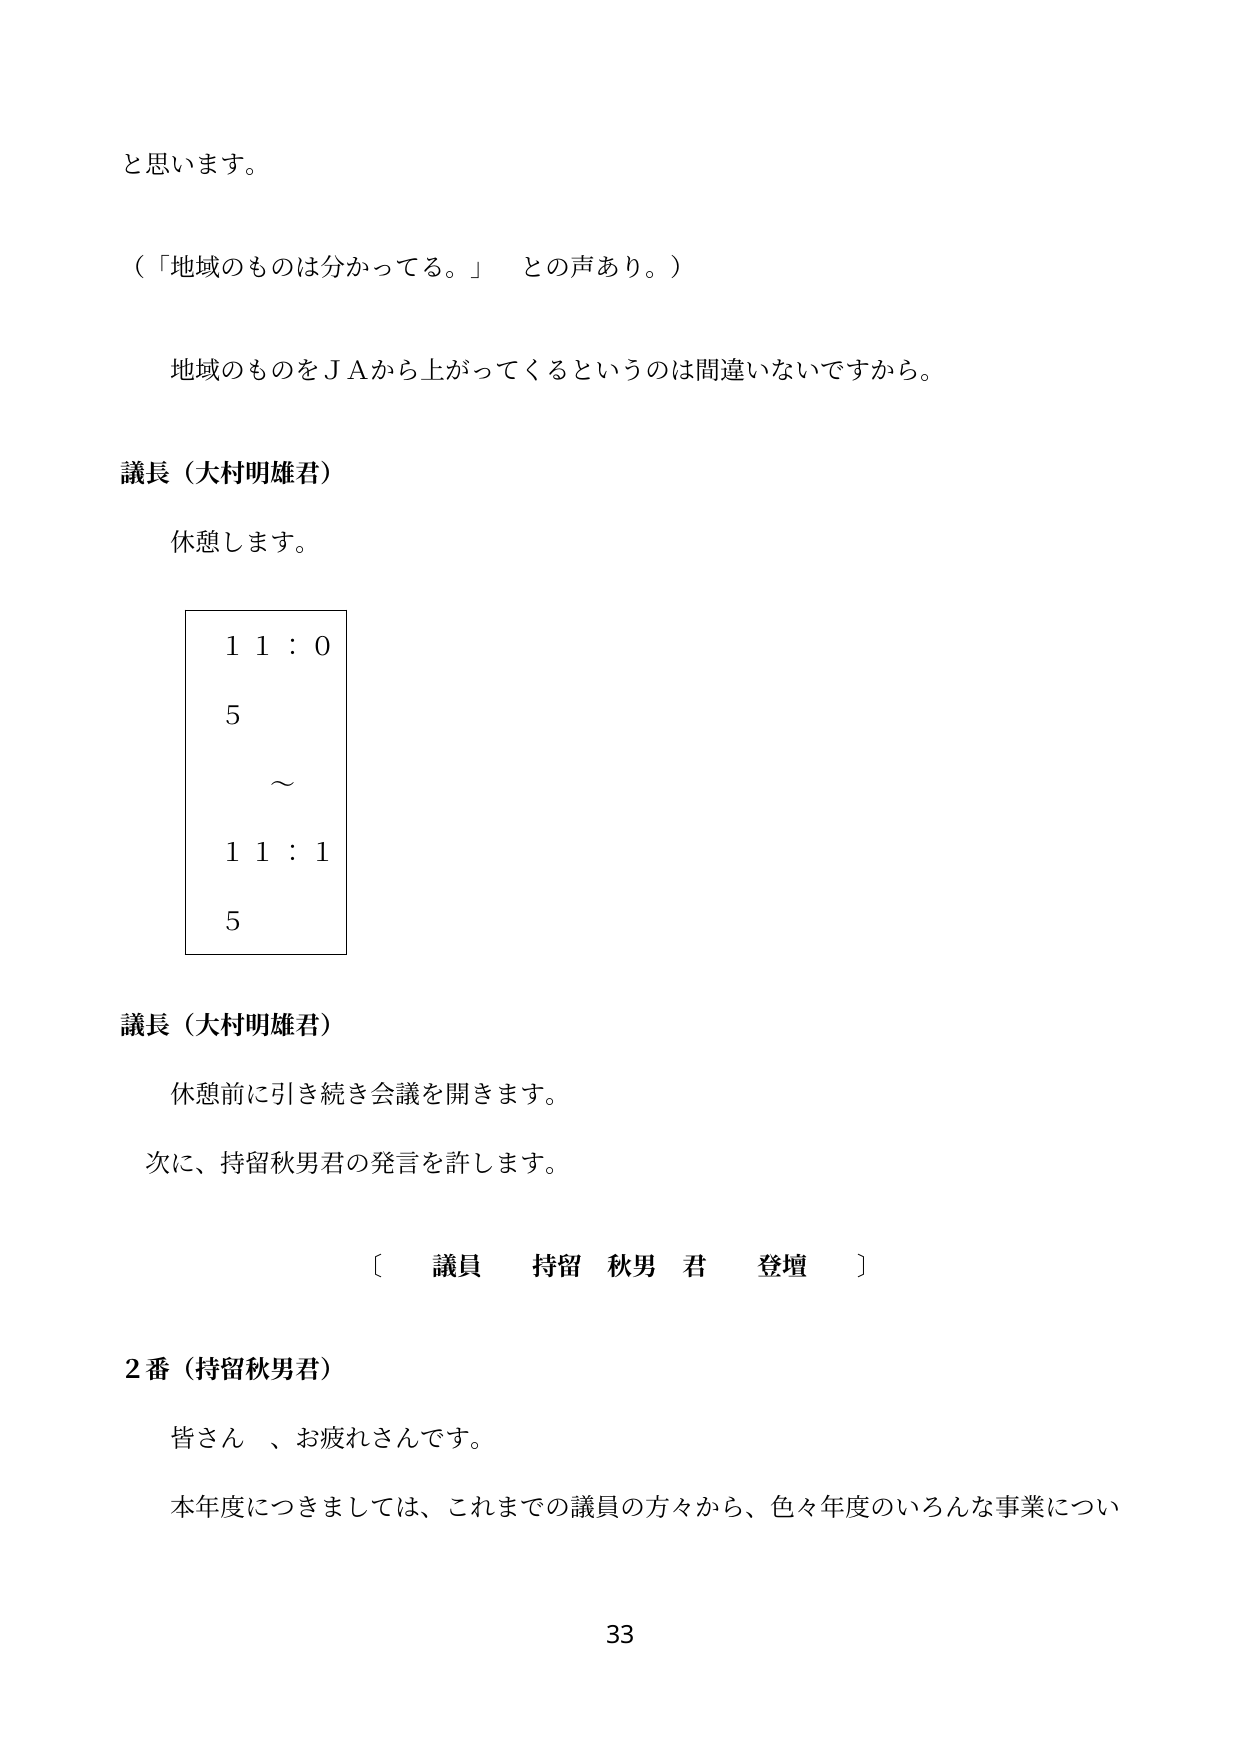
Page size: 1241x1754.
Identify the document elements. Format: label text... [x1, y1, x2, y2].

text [120, 128, 1120, 197]
text 地域のものをＪＡから上がってくるというのは間違いないですから。 [120, 334, 1120, 403]
table_header １１：０５ ～ １１：１５ [186, 611, 346, 954]
text ２番（持留秋男君） [120, 1333, 1120, 1402]
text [120, 1471, 1120, 1540]
text 次に、持留秋男君の発言を許します。 [120, 1127, 1120, 1196]
text 皆さん、お疲れさんです。 [120, 1402, 1120, 1471]
text 議長（大村明雄君） [120, 990, 1120, 1058]
text 休憩します。 [120, 506, 1120, 575]
text 〔 議員 持留 秋男 君 登壇 〕 [120, 1230, 1120, 1299]
text 議長（大村明雄君） [120, 438, 1120, 506]
text 休憩前に引き続き会議を開きます。 [120, 1058, 1120, 1127]
text （「地域のものは分かってる。」 との声あり。） [120, 231, 1120, 300]
